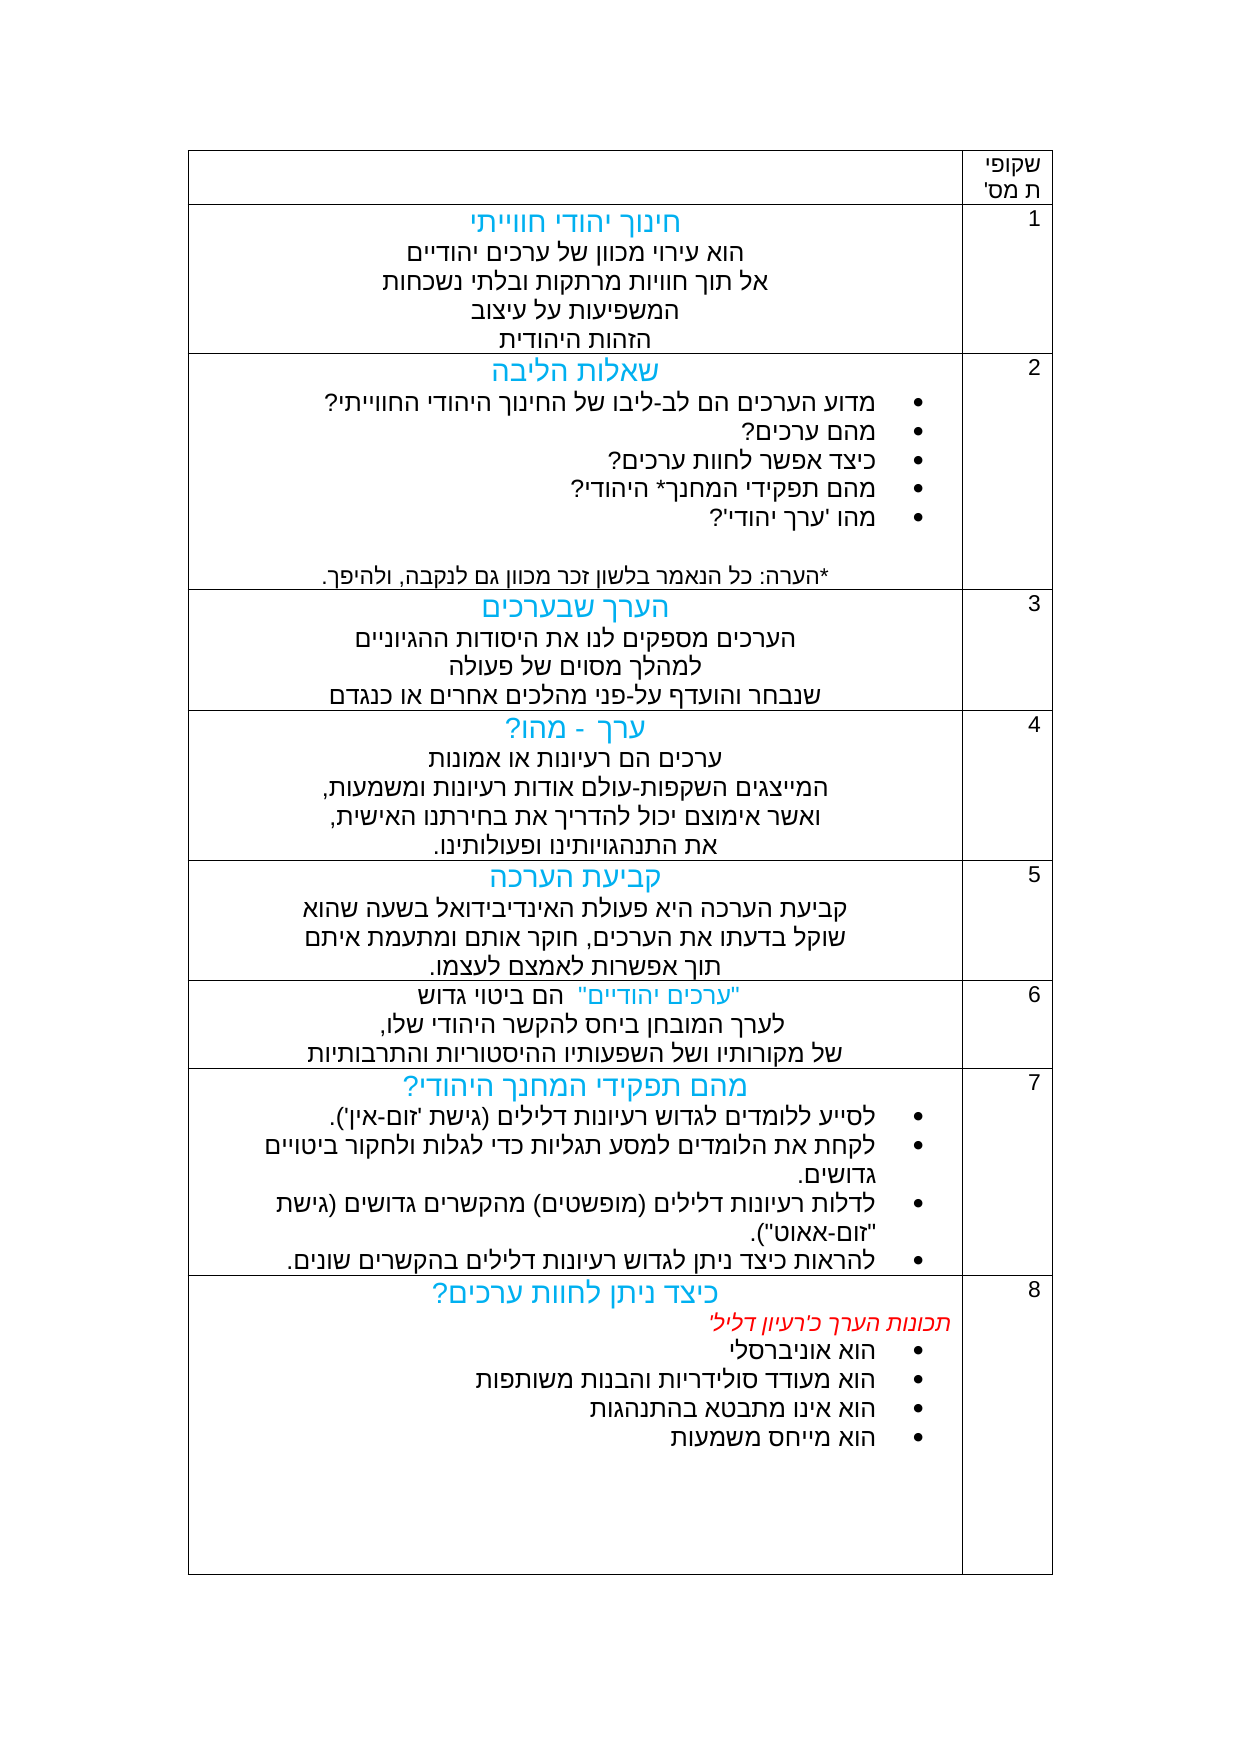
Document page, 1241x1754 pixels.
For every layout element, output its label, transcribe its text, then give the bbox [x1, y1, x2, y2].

table_cell 6 [963, 981, 1052, 1068]
table_cell קביעת הערכה קביעת הערכה היא פעולת האינדיבידואל בשעה שהוא שוקל בדעתו את הערכים, חוקר אותם ומתעמת איתם תוך אפשרות לאמצם לעצמו. [189, 861, 962, 980]
table_cell 5 [963, 861, 1052, 980]
table_header שקופית מס' [963, 151, 1052, 204]
table_cell 2 [963, 354, 1052, 589]
table_cell 8 [963, 1276, 1052, 1574]
table_cell ערך - מהו? ערכים הם רעיונות או אמונות המייצגים השקפות-עולם אודות רעיונות ומשמעות, ואשר אימוצם יכול להדריך את בחירתנו האישית, את התנהגויותינו ופעולותינו. [189, 711, 962, 859]
table_cell הערך שבערכים הערכים מספקים לנו את היסודות ההגיוניים למהלך מסוים של פעולה שנבחר והועדף על-פני מהלכים אחרים או כנגדם [189, 590, 962, 710]
table_cell מהם תפקידי המחנך היהודי? לסייע ללומדים לגדוש רעיונות דלילים (גישת 'זום-אין'). לקחת את הלומדים למסע תגליות כדי לגלות ולחקור ביטויים גדושים. לדלות רעיונות דלילים (מופשטים) מהקשרים גדושים (גישת "זום-אאוט"). להראות כיצד ניתן לגדוש רעיונות דלילים בהקשרים שונים. [189, 1069, 962, 1275]
table_cell "ערכים יהודיים" הם ביטוי גדוש לערך המובחן ביחס להקשר היהודי שלו, של מקורותיו ושל השפעותיו ההיסטוריות והתרבותיות [189, 981, 962, 1068]
table_cell 7 [963, 1069, 1052, 1275]
table_cell שאלות הליבה מדוע הערכים הם לב-ליבו של החינוך היהודי החווייתי? מהם ערכים? כיצד אפשר לחוות ערכים? מהם תפקידי המחנך* היהודי? מהו 'ערך יהודי'? *הערה: כל הנאמר בלשון זכר מכוון גם לנקבה, ולהיפך. [189, 354, 962, 589]
table_header [189, 151, 962, 204]
table_cell 3 [963, 590, 1052, 710]
table_cell חינוך יהודי חווייתי הוא עירוי מכוון של ערכים יהודיים אל תוך חוויות מרתקות ובלתי נשכחות המשפיעות על עיצוב הזהות היהודית [189, 205, 962, 353]
table_cell 4 [963, 711, 1052, 859]
table_cell 1 [963, 205, 1052, 353]
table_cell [189, 1276, 962, 1574]
